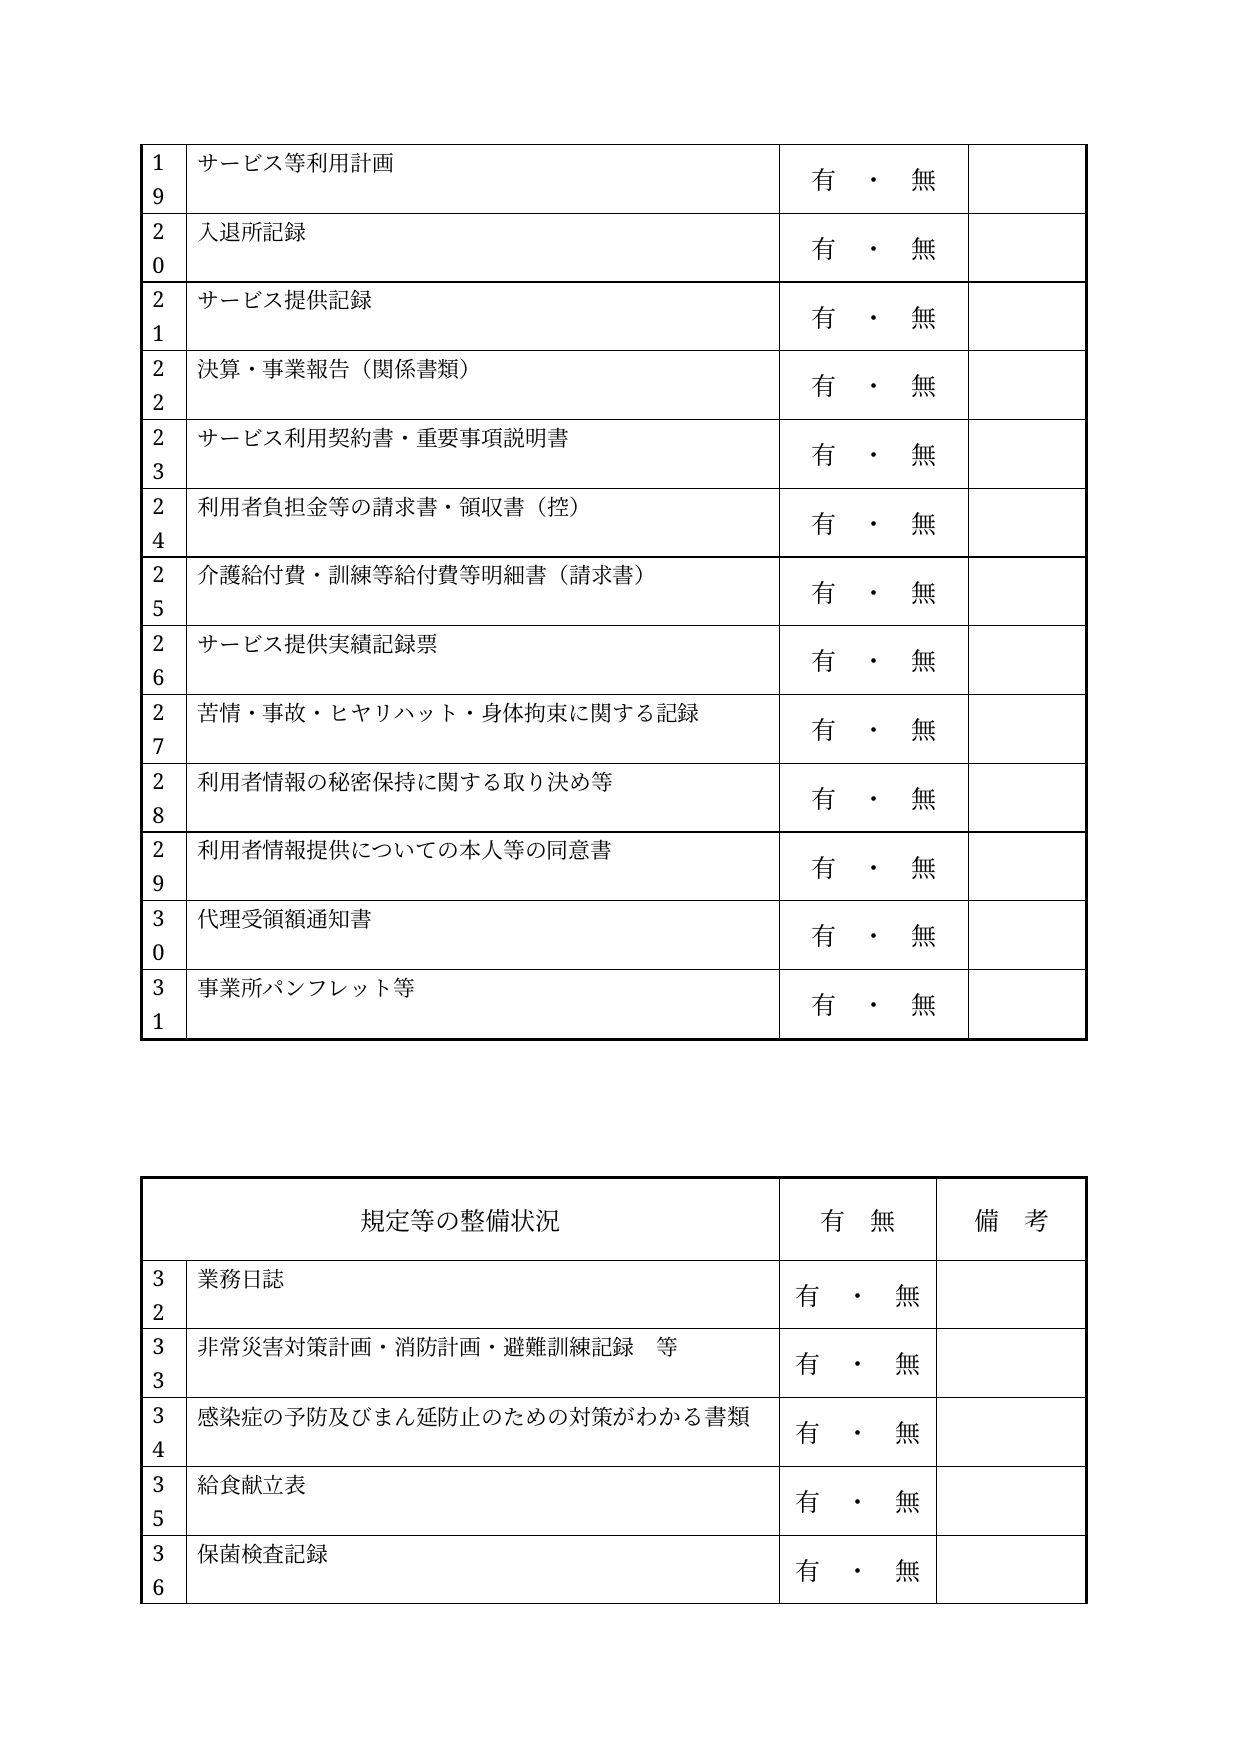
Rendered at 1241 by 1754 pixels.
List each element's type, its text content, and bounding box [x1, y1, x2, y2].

table_cell 有 ・ 無 [780, 695, 968, 763]
table_cell [969, 489, 1085, 556]
table_cell 事業所パンフレット等 [187, 970, 779, 1038]
table_cell [937, 1536, 1085, 1603]
table_cell 31 [143, 970, 186, 1038]
table_cell 24 [143, 489, 186, 556]
table_cell 30 [143, 901, 186, 969]
table_cell 有 ・ 無 [780, 489, 968, 556]
table_cell 有 ・ 無 [780, 626, 968, 694]
table_cell 有 ・ 無 [780, 420, 968, 488]
table_cell 有 ・ 無 [780, 901, 968, 969]
table_cell 有 ・ 無 [780, 764, 968, 831]
table_cell 有 ・ 無 [780, 145, 968, 213]
table_cell 有 ・ 無 [780, 351, 968, 419]
table_cell [937, 1261, 1085, 1328]
table_cell サービス提供記録 [187, 283, 779, 350]
table_cell [969, 695, 1085, 763]
table_cell [969, 764, 1085, 831]
table_cell 21 [143, 283, 186, 350]
table_cell 29 [143, 833, 186, 900]
table_cell 非常災害対策計画・消防計画・避難訓練記録 等 [187, 1329, 779, 1397]
table_cell [937, 1398, 1085, 1466]
table_cell [969, 558, 1085, 625]
table_cell 有 ・ 無 [780, 214, 968, 281]
table_cell 有 ・ 無 [780, 558, 968, 625]
table_cell 有 ・ 無 [780, 1329, 936, 1397]
table_cell [937, 1329, 1085, 1397]
table_cell サービス等利用計画 [187, 145, 779, 213]
table_cell 有 ・ 無 [780, 283, 968, 350]
table_cell 感染症の予防及びまん延防止のための対策がわかる書類 [187, 1398, 779, 1466]
table_cell 利用者情報提供についての本人等の同意書 [187, 833, 779, 900]
table_cell 22 [143, 351, 186, 419]
table_cell 苦情・事故・ヒヤリハット・身体拘束に関する記録 [187, 695, 779, 763]
table_cell 有 ・ 無 [780, 833, 968, 900]
table_cell 27 [143, 695, 186, 763]
table_cell 利用者情報の秘密保持に関する取り決め等 [187, 764, 779, 831]
table_cell [969, 214, 1085, 281]
table_cell [969, 901, 1085, 969]
table_cell 34 [143, 1398, 186, 1466]
table_cell 19 [143, 145, 186, 213]
table_cell [969, 970, 1085, 1038]
table_cell 36 [143, 1536, 186, 1603]
table_cell 23 [143, 420, 186, 488]
table_cell 有 ・ 無 [780, 1261, 936, 1328]
table_cell 26 [143, 626, 186, 694]
table_cell 有 ・ 無 [780, 970, 968, 1038]
table_cell 25 [143, 558, 186, 625]
table_cell 35 [143, 1467, 186, 1534]
table_cell 20 [143, 214, 186, 281]
table_cell 決算・事業報告（関係書類） [187, 351, 779, 419]
table_cell 介護給付費・訓練等給付費等明細書（請求書） [187, 558, 779, 625]
table_cell 代理受領額通知書 [187, 901, 779, 969]
table_cell [969, 283, 1085, 350]
table_cell 利用者負担金等の請求書・領収書（控） [187, 489, 779, 556]
table_cell 保菌検査記録 [187, 1536, 779, 1603]
table_cell 33 [143, 1329, 186, 1397]
table_cell サービス提供実績記録票 [187, 626, 779, 694]
table_header 有 無 [780, 1179, 936, 1259]
table_cell 有 ・ 無 [780, 1467, 936, 1534]
table_cell 有 ・ 無 [780, 1536, 936, 1603]
table_cell [969, 833, 1085, 900]
table_cell サービス利用契約書・重要事項説明書 [187, 420, 779, 488]
table_cell [969, 420, 1085, 488]
table_cell [969, 145, 1085, 213]
table_cell 業務日誌 [187, 1261, 779, 1328]
table_cell 入退所記録 [187, 214, 779, 281]
table_header 備 考 [937, 1179, 1085, 1259]
table_cell 有 ・ 無 [780, 1398, 936, 1466]
table_cell 給食献立表 [187, 1467, 779, 1534]
table_header 規定等の整備状況 [143, 1179, 779, 1259]
table_cell [937, 1467, 1085, 1534]
table_cell [969, 626, 1085, 694]
table_cell 32 [143, 1261, 186, 1328]
table_cell [969, 351, 1085, 419]
table_cell 28 [143, 764, 186, 831]
